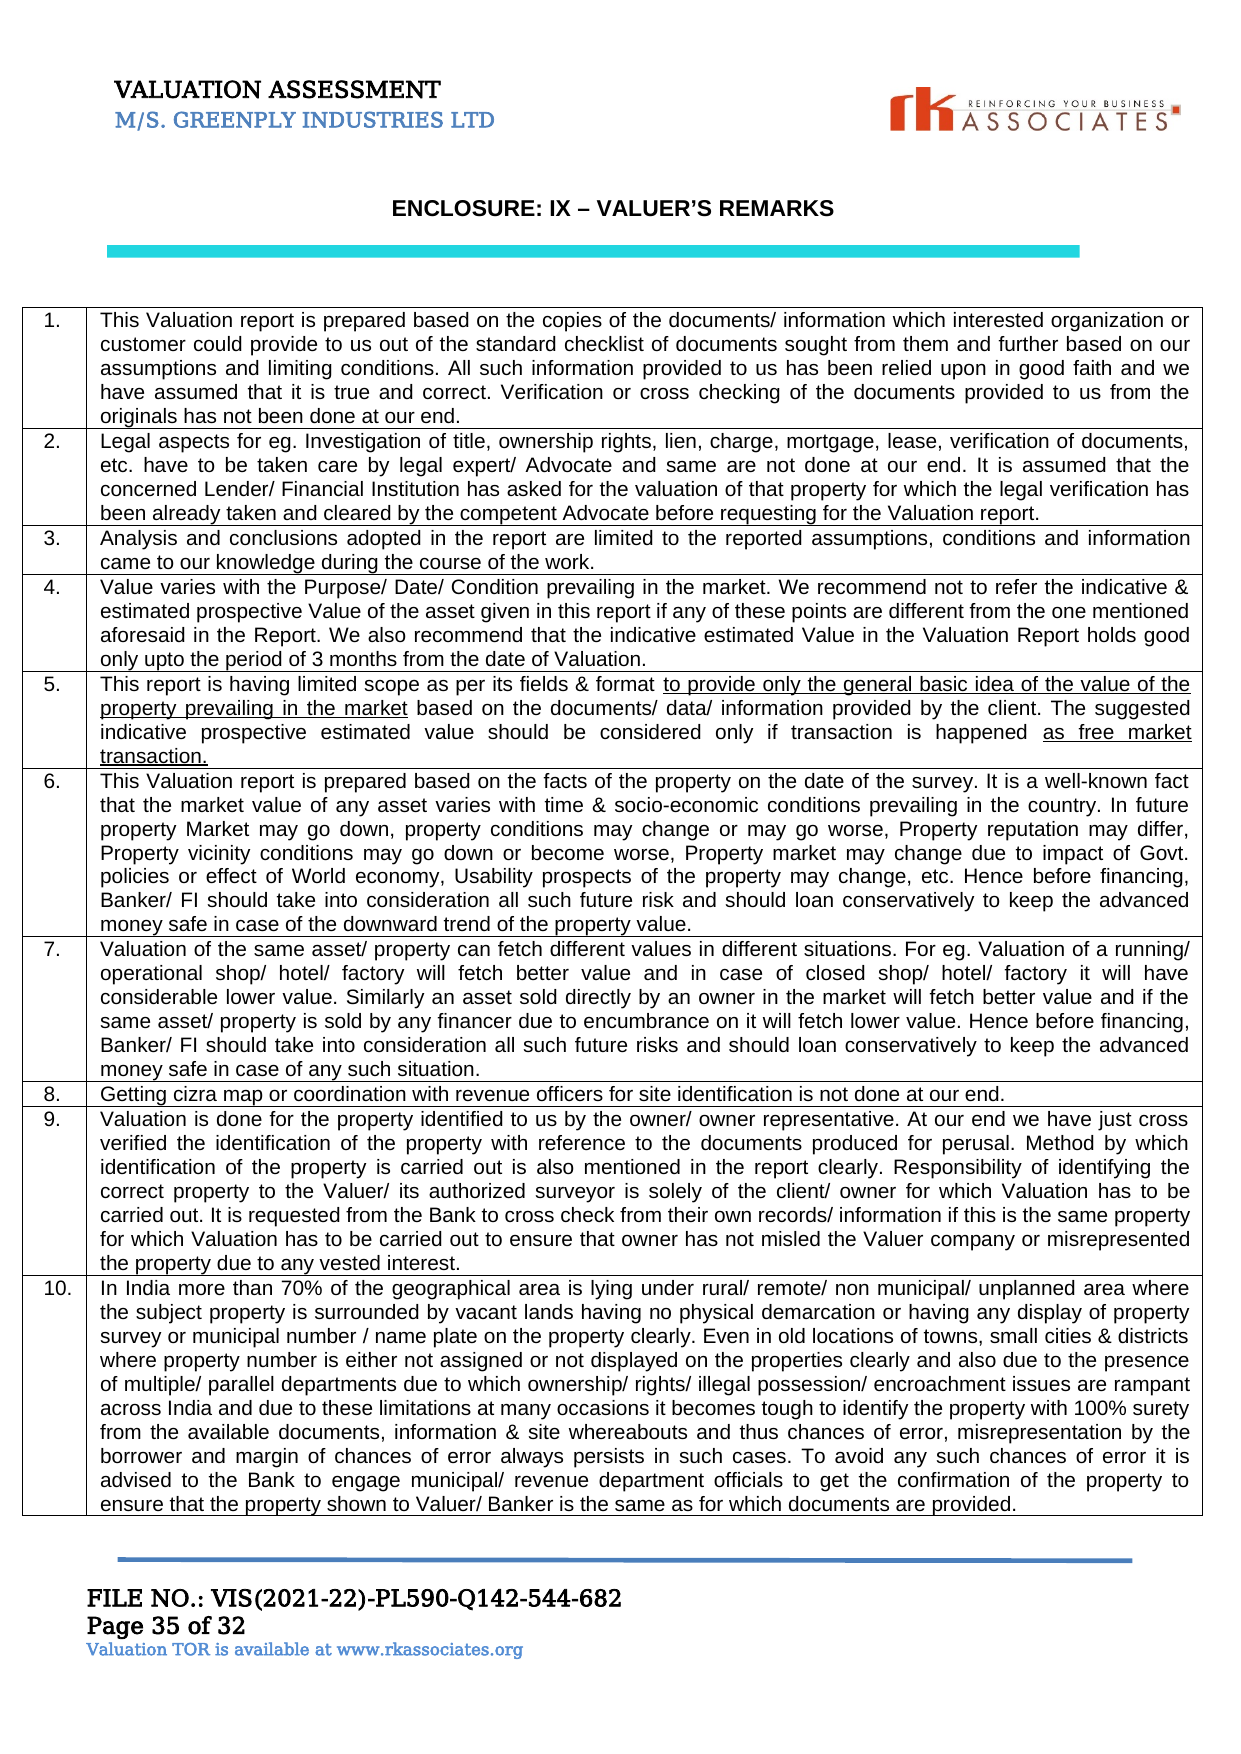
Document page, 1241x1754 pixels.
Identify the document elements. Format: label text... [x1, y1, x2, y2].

table_cell Legal aspects for eg. Investigation of title, ownership rights, lien, charge, mortgage, lease, verification of documents, etc. have to be taken care by legal expert/ Advocate and same are not done at our end. It is assumed that the concerned Lender/ Financial Institution has asked for the valuation of that property for which the legal verification has been already taken and cleared by the competent Advocate before requesting for the Valuation report. [87, 429, 1202, 525]
table_cell This Valuation report is prepared based on the facts of the property on the date of the survey. It is a well-known fact that the market value of any asset varies with time & socio-economic conditions prevailing in the country. In future property Market may go down, property conditions may change or may go worse, Property reputation may differ, Property vicinity conditions may go down or become worse, Property market may change due to impact of Govt. policies or effect of World economy, Usability prospects of the property may change, etc. Hence before financing, Banker/ FI should take into consideration all such future risk and should loan conservatively to keep the advanced money safe in case of the downward trend of the property value. [87, 769, 1202, 936]
table_cell [23, 769, 86, 936]
table_cell Analysis and conclusions adopted in the report are limited to the reported assumptions, conditions and information came to our knowledge during the course of the work. [87, 526, 1202, 574]
table_header This Valuation report is prepared based on the copies of the documents/ information which interested organization or customer could provide to us out of the standard checklist of documents sought from them and further based on our assumptions and limiting conditions. All such information provided to us has been relied upon in good faith and we have assumed that it is true and correct. Verification or cross checking of the documents provided to us from the originals has not been done at our end. [87, 308, 1202, 428]
table_cell Valuation of the same asset/ property can fetch different values in different situations. For eg. Valuation of a running/ operational shop/ hotel/ factory will fetch better value and in case of closed shop/ hotel/ factory it will have considerable lower value. Similarly an asset sold directly by an owner in the market will fetch better value and if the same asset/ property is sold by any financer due to encumbrance on it will fetch lower value. Hence before financing, Banker/ FI should take into consideration all such future risks and should loan conservatively to keep the advanced money safe in case of any such situation. [87, 937, 1202, 1081]
table_cell Getting cizra map or coordination with revenue officers for site identification is not done at our end. [87, 1082, 1202, 1106]
table_cell [23, 1276, 86, 1515]
picture [890, 87, 1181, 131]
table_cell In India more than 70% of the geographical area is lying under rural/ remote/ non municipal/ unplanned area where the subject property is surrounded by vacant lands having no physical demarcation or having any display of property survey or municipal number / name plate on the property clearly. Even in old locations of towns, small cities & districts where property number is either not assigned or not displayed on the properties clearly and also due to the presence of multiple/ parallel departments due to which ownership/ rights/ illegal possession/ encroachment issues are rampant across India and due to these limitations at many occasions it becomes tough to identify the property with 100% surety from the available documents, information & site whereabouts and thus chances of error, misrepresentation by the borrower and margin of chances of error always persists in such cases. To avoid any such chances of error it is advised to the Bank to engage municipal/ revenue department officials to get the confirmation of the property to ensure that the property shown to Valuer/ Banker is the same as for which documents are provided. [87, 1276, 1202, 1515]
table_cell [23, 429, 86, 525]
table_cell [23, 526, 86, 574]
table_cell [23, 672, 86, 767]
table_cell Valuation is done for the property identified to us by the owner/ owner representative. At our end we have just cross verified the identification of the property with reference to the documents produced for perusal. Method by which identification of the property is carried out is also mentioned in the report clearly. Responsibility of identifying the correct property to the Valuer/ its authorized surveyor is solely of the client/ owner for which Valuation has to be carried out. It is requested from the Bank to cross check from their own records/ information if this is the same property for which Valuation has to be carried out to ensure that owner has not misled the Valuer company or misrepresented the property due to any vested interest. [87, 1107, 1202, 1275]
table_cell Value varies with the Purpose/ Date/ Condition prevailing in the market. We recommend not to refer the indicative & estimated prospective Value of the asset given in this report if any of these points are different from the one mentioned aforesaid in the Report. We also recommend that the indicative estimated Value in the Valuation Report holds good only upto the period of 3 months from the date of Valuation. [87, 575, 1202, 671]
table_header [23, 308, 86, 428]
table_cell [23, 1082, 86, 1106]
text ENCLOSURE: IX – VALUER’S REMARKS [114, 195, 1111, 221]
table_cell [23, 937, 86, 1081]
table_cell This report is having limited scope as per its fields & format to provide only the general basic idea of the value of the property prevailing in the market based on the documents/ data/ information provided by the client. The suggested indicative prospective estimated value should be considered only if transaction is happened as free market transaction. [87, 672, 1202, 767]
table_cell [23, 575, 86, 671]
table_cell [23, 1107, 86, 1275]
